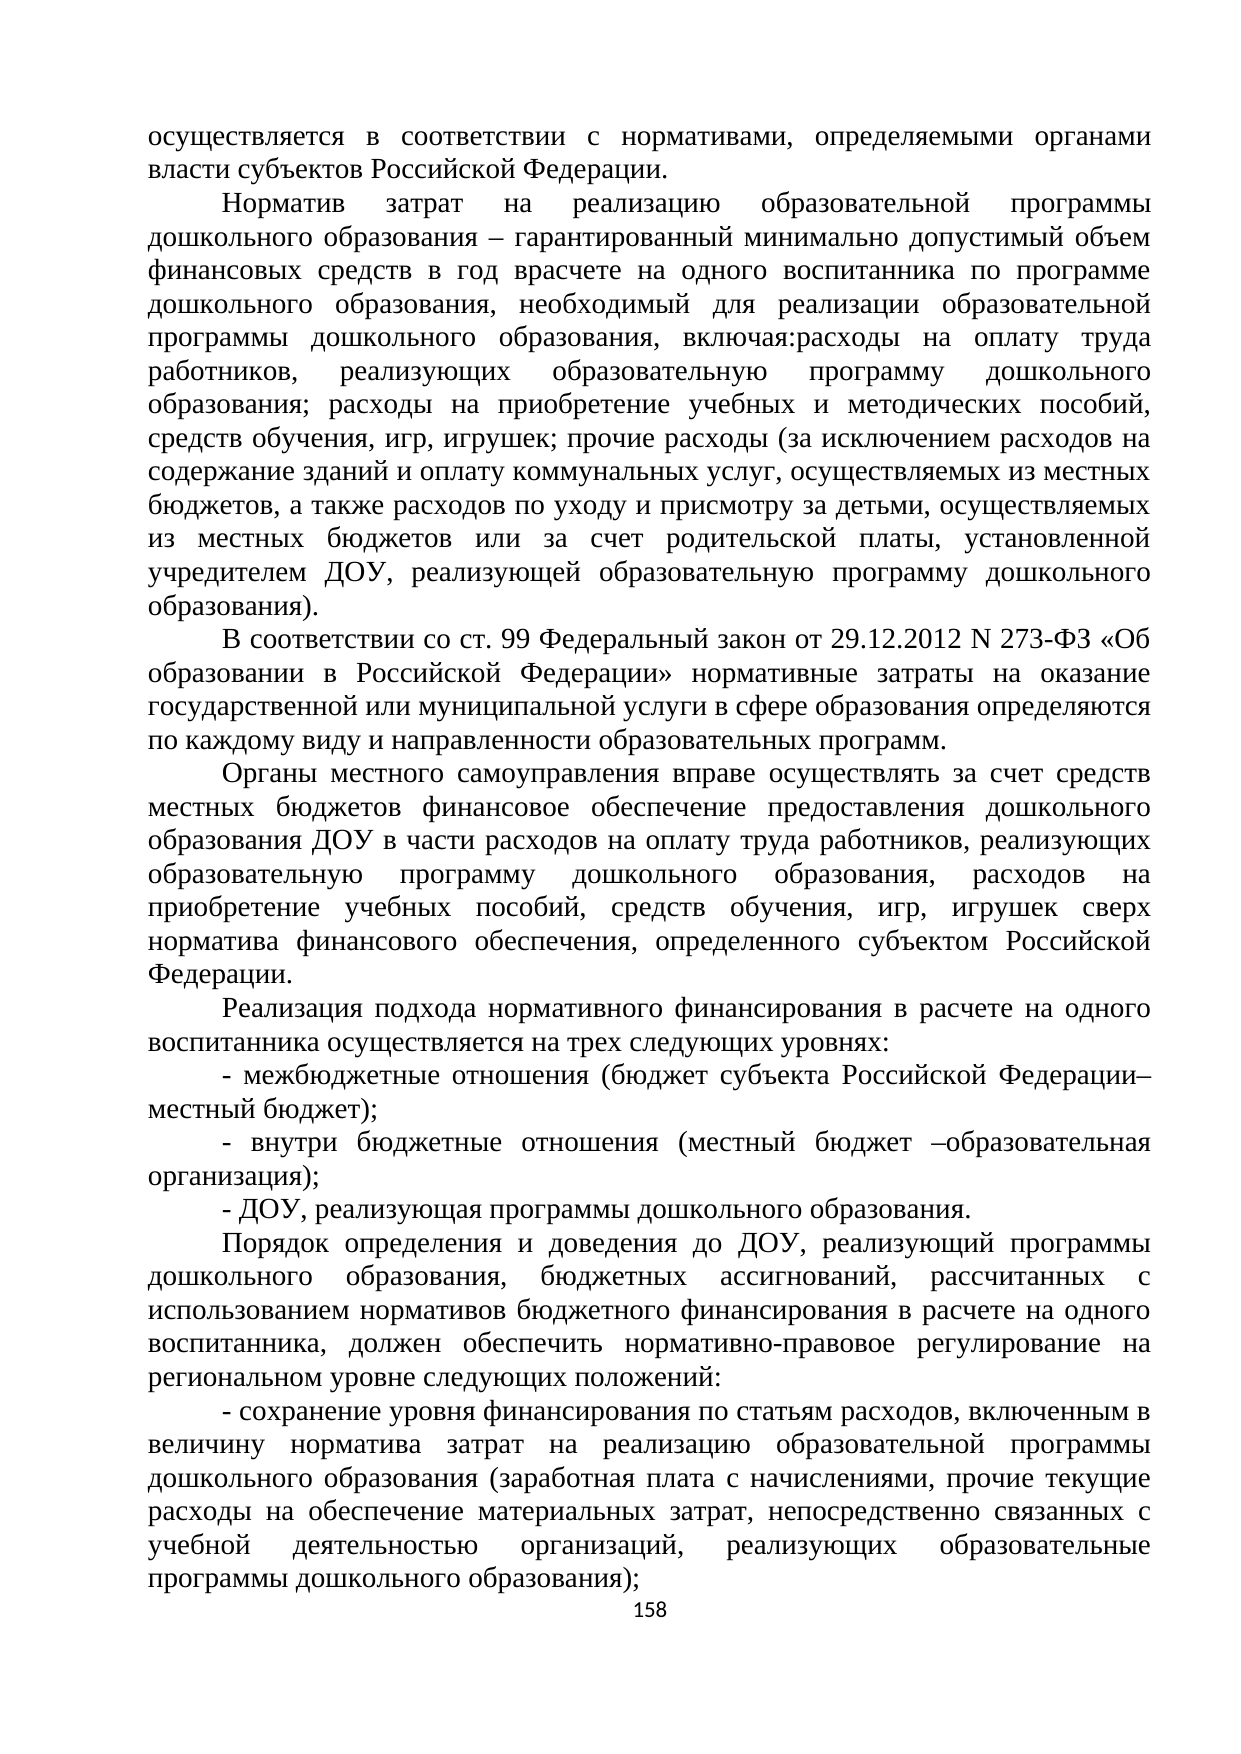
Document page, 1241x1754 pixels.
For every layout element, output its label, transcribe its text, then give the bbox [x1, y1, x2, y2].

text - межбюджетные отношения (бюджет субъекта Российской Федерации– местный бюджет); [148, 1057, 1152, 1124]
text Органы местного самоуправления вправе осуществлять за счет средств местных бюджетов финансовое обеспечение предоставления дошкольного образования ДОУ в части расходов на оплату труда работников, реализующих образовательную программу дошкольного образования, расходов на приобретение учебных пособий, средств обучения, игр, игрушек сверх норматива финансового обеспечения, определенного субъектом Российской Федерации. [148, 755, 1152, 990]
text Реализация подхода нормативного финансирования в расчете на одного воспитанника осуществляется на трех следующих уровнях: [148, 990, 1152, 1057]
text Порядок определения и доведения до ДОУ, реализующий программы дошкольного образования, бюджетных ассигнований, рассчитанных с использованием нормативов бюджетного финансирования в расчете на одного воспитанника, должен обеспечить нормативно-правовое регулирование на региональном уровне следующих положений: [148, 1225, 1152, 1393]
text - внутри бюджетные отношения (местный бюджет –образовательная организация); [148, 1124, 1152, 1191]
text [148, 118, 1152, 185]
text - сохранение уровня финансирования по статьям расходов, включенным в величину норматива затрат на реализацию образовательной программы дошкольного образования (заработная плата с начислениями, прочие текущие расходы на обеспечение материальных затрат, непосредственно связанных с учебной деятельностью организаций, реализующих образовательные программы дошкольного образования); [148, 1393, 1152, 1594]
text В соответствии со ст. 99 Федеральный закон от 29.12.2012 N 273-ФЗ «Об образовании в Российской Федерации» нормативные затраты на оказание государственной или муниципальной услуги в сфере образования определяются по каждому виду и направленности образовательных программ. [148, 621, 1152, 755]
text Норматив затрат на реализацию образовательной программы дошкольного образования – гарантированный минимально допустимый объем финансовых средств в год врасчете на одного воспитанника по программе дошкольного образования, необходимый для реализации образовательной программы дошкольного образования, включая:расходы на оплату труда работников, реализующих образовательную программу дошкольного образования; расходы на приобретение учебных и методических пособий, средств обучения, игр, игрушек; прочие расходы (за исключением расходов на содержание зданий и оплату коммунальных услуг, осуществляемых из местных бюджетов, а также расходов по уходу и присмотру за детьми, осуществляемых из местных бюджетов или за счет родительской платы, установленной учредителем ДОУ, реализующей образовательную программу дошкольного образования). [148, 185, 1152, 621]
text - ДОУ, реализующая программы дошкольного образования. [148, 1191, 1152, 1225]
